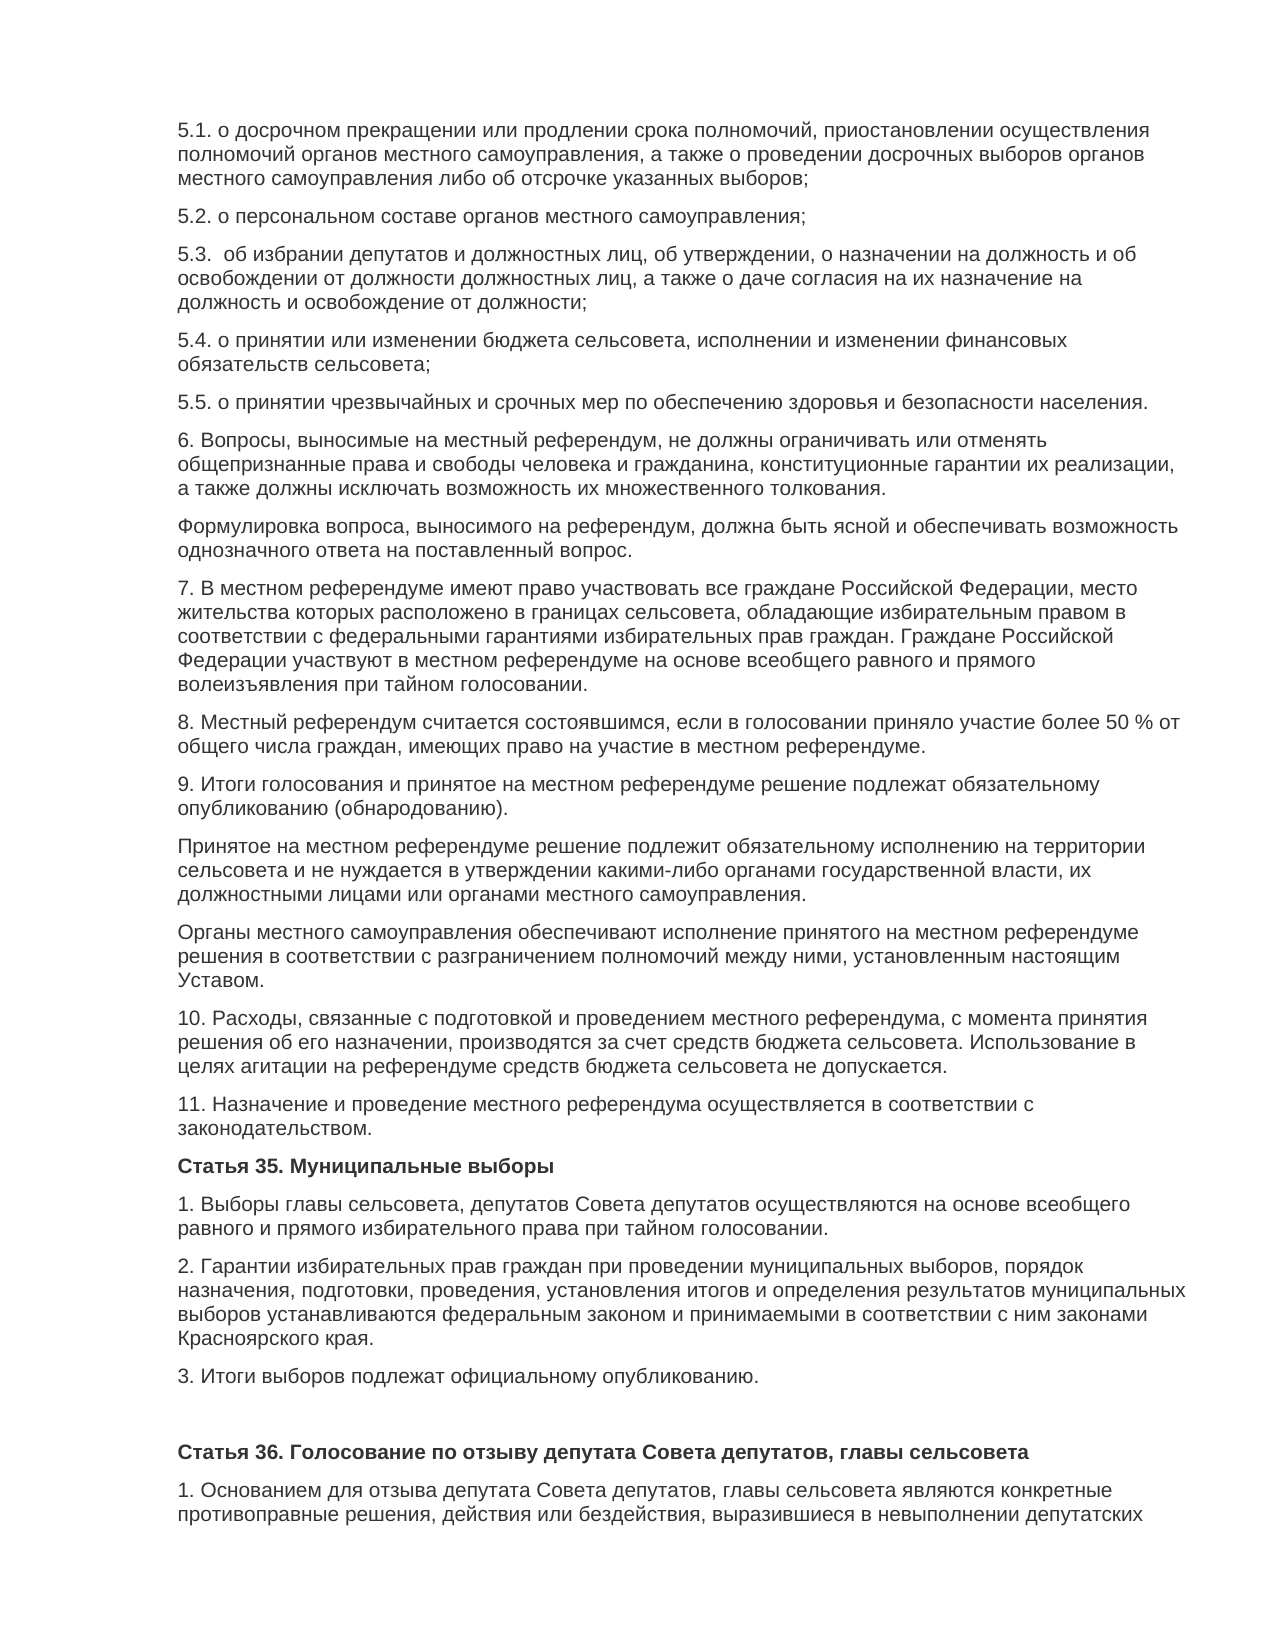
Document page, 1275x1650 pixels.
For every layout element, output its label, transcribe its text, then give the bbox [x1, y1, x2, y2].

text 7. В местном референдуме имеют право участвовать все граждане Российской Федерации, место жительства которых расположено в границах сельсовета, обладающие избирательным правом в соответствии с федеральными гарантиями избирательных прав граждан. Граждане Российской Федерации участвуют в местном референдуме на основе всеобщего равного и прямого волеизъявления при тайном голосовании. [177, 576, 1186, 696]
text Статья 36. Голосование по отзыву депутата Совета депутатов, главы сельсовета [177, 1439, 1186, 1463]
text 5.3. об избрании депутатов и должностных лиц, об утверждении, о назначении на должность и об освобождении от должности должностных лиц, а также о даче согласия на их назначение на должность и освобождение от должности; [177, 242, 1186, 314]
text Принятое на местном референдуме решение подлежит обязательному исполнению на территории сельсовета и не нуждается в утверждении какими-либо органами государственной власти, их должностными лицами или органами местного самоуправления. [177, 834, 1186, 906]
text 3. Итоги выборов подлежат официальному опубликованию. [177, 1363, 1186, 1387]
text Формулировка вопроса, выносимого на референдум, должна быть ясной и обеспечивать возможность однозначного ответа на поставленный вопрос. [177, 514, 1186, 562]
text 9. Итоги голосования и принятое на местном референдуме решение подлежат обязательному опубликованию (обнародованию). [177, 772, 1186, 820]
text 6. Вопросы, выносимые на местный референдум, не должны ограничивать или отменять общепризнанные права и свободы человека и гражданина, конституционные гарантии их реализации, а также должны исключать возможность их множественного толкования. [177, 428, 1186, 500]
text 11. Назначение и проведение местного референдума осуществляется в соответствии с законодательством. [177, 1092, 1186, 1139]
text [177, 1477, 1186, 1525]
text 5.5. о принятии чрезвычайных и срочных мер по обеспечению здоровья и безопасности населения. [177, 390, 1186, 414]
text Органы местного самоуправления обеспечивают исполнение принятого на местном референдуме решения в соответствии с разграничением полномочий между ними, установленным настоящим Уставом. [177, 920, 1186, 992]
text Статья 35. Муниципальные выборы [177, 1153, 1186, 1177]
text 10. Расходы, связанные с подготовкой и проведением местного референдума, с момента принятия решения об его назначении, производятся за счет средств бюджета сельсовета. Использование в целях агитации на референдуме средств бюджета сельсовета не допускается. [177, 1006, 1186, 1077]
text 8. Местный референдум считается состоявшимся, если в голосовании приняло участие более 50 % от общего числа граждан, имеющих право на участие в местном референдуме. [177, 710, 1186, 758]
text 5.1. о досрочном прекращении или продлении срока полномочий, приостановлении осуществления полномочий органов местного самоуправления, а также о проведении досрочных выборов органов местного самоуправления либо об отсрочке указанных выборов; [177, 118, 1186, 190]
text 5.2. о персональном составе органов местного самоуправления; [177, 204, 1186, 228]
text 1. Выборы главы сельсовета, депутатов Совета депутатов осуществляются на основе всеобщего равного и прямого избирательного права при тайном голосовании. [177, 1192, 1186, 1239]
text 5.4. о принятии или изменении бюджета сельсовета, исполнении и изменении финансовых обязательств сельсовета; [177, 328, 1186, 376]
text 2. Гарантии избирательных прав граждан при проведении муниципальных выборов, порядок назначения, подготовки, проведения, установления итогов и определения результатов муниципальных выборов устанавливаются федеральным законом и принимаемыми в соответствии с ним законами Красноярского края. [177, 1253, 1186, 1349]
